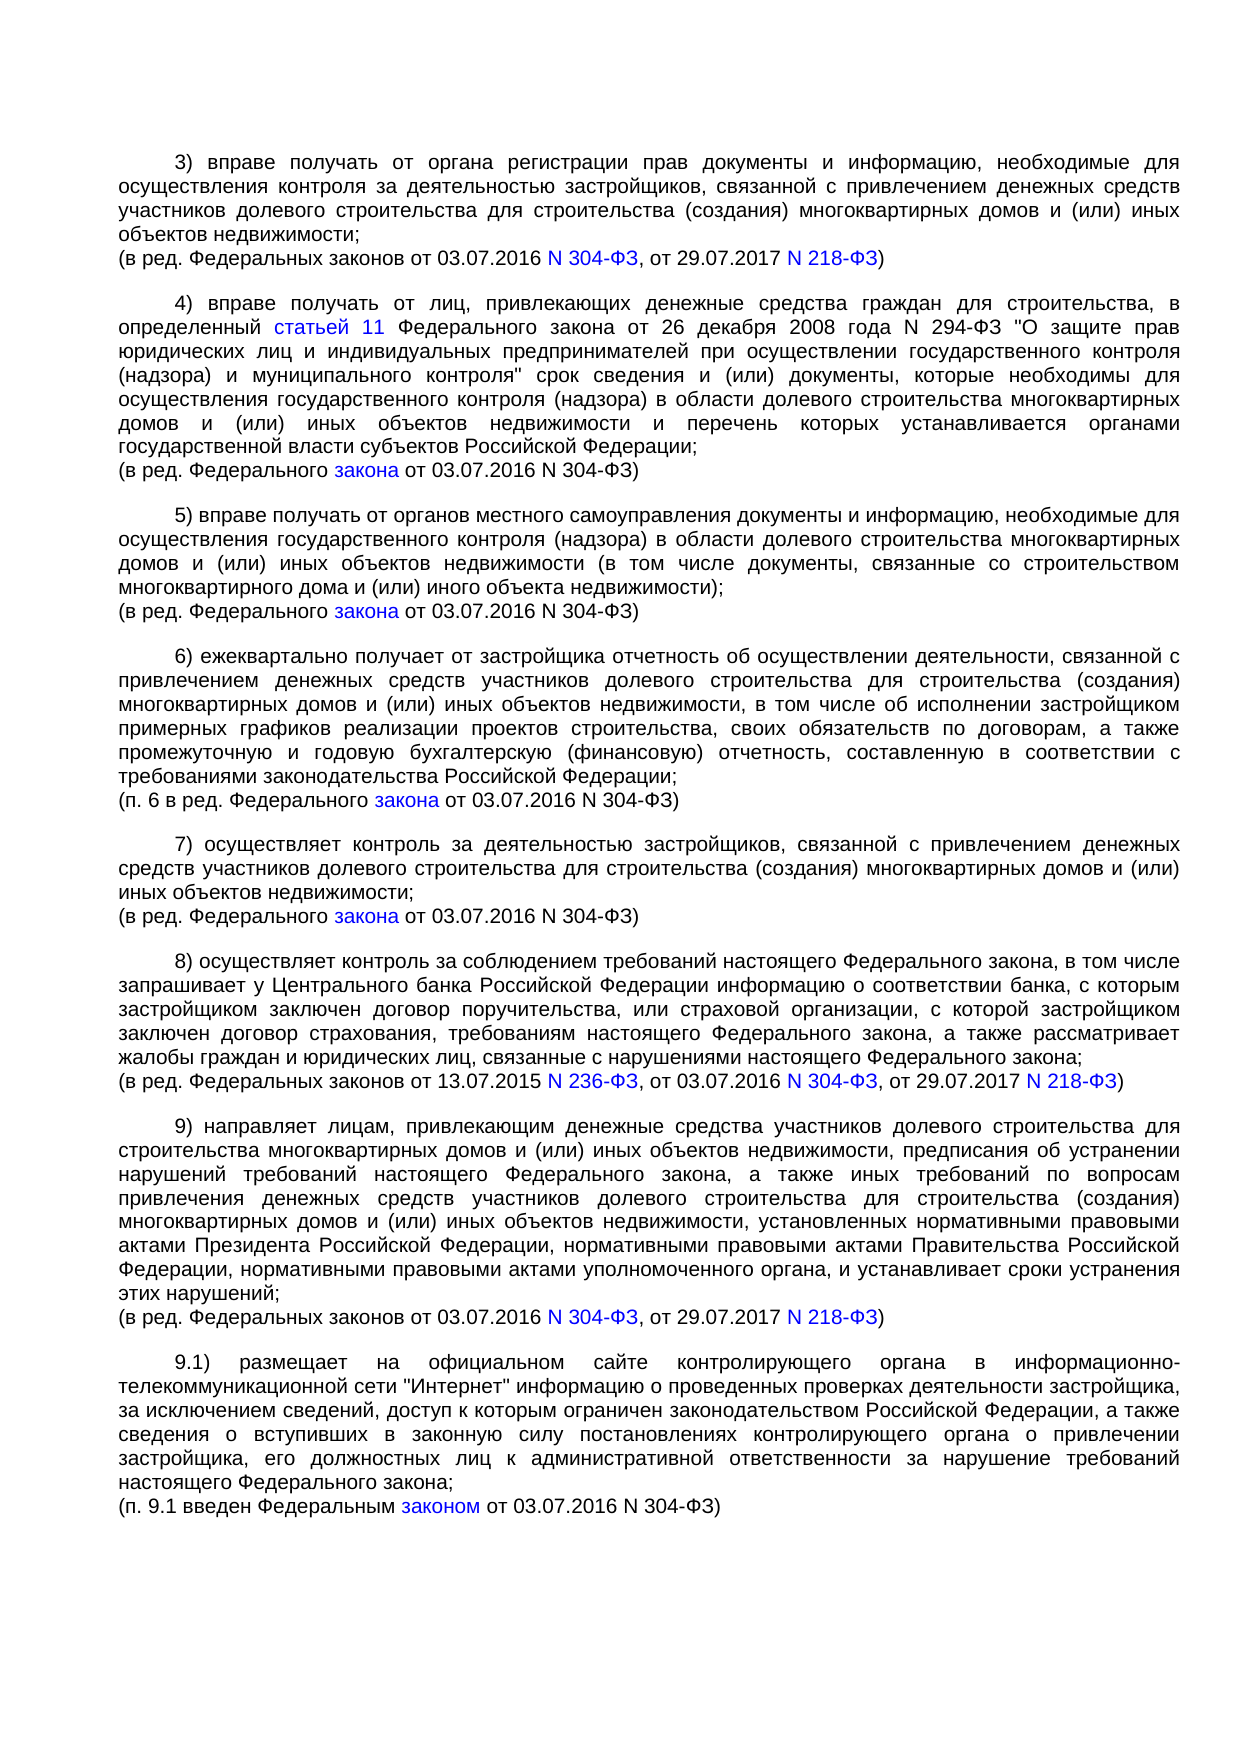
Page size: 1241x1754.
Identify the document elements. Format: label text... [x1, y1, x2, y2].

text 5) вправе получать от органов местного самоуправления документы и информацию, необходимые для осуществления государственного контроля (надзора) в области долевого строительства многоквартирных домов и (или) иных объектов недвижимости (в том числе документы, связанные со строительством многоквартирного дома и (или) иного объекта недвижимости); [118, 503, 1181, 599]
text 4) вправе получать от лиц, привлекающих денежные средства граждан для строительства, в определенный статьей 11 Федерального закона от 26 декабря 2008 года N 294-ФЗ "О защите прав юридических лиц и индивидуальных предпринимателей при осуществлении государственного контроля (надзора) и муниципального контроля" срок сведения и (или) документы, которые необходимы для осуществления государственного контроля (надзора) в области долевого строительства многоквартирных домов и (или) иных объектов недвижимости и перечень которых устанавливается органами государственной власти субъектов Российской Федерации; [118, 291, 1181, 458]
text 3) вправе получать от органа регистрации прав документы и информацию, необходимые для осуществления контроля за деятельностью застройщиков, связанной с привлечением денежных средств участников долевого строительства для строительства (создания) многоквартирных домов и (или) иных объектов недвижимости; [118, 150, 1181, 246]
text 7) осуществляет контроль за деятельностью застройщиков, связанной с привлечением денежных средств участников долевого строительства для строительства (создания) многоквартирных домов и (или) иных объектов недвижимости; [118, 832, 1181, 904]
text (в ред. Федерального закона от 03.07.2016 N 304-ФЗ) [118, 904, 1181, 928]
text (п. 9.1 введен Федеральным законом от 03.07.2016 N 304-ФЗ) [118, 1494, 1181, 1518]
text (в ред. Федерального закона от 03.07.2016 N 304-ФЗ) [118, 458, 1181, 482]
text (в ред. Федеральных законов от 03.07.2016 N 304-ФЗ, от 29.07.2017 N 218-ФЗ) [118, 1305, 1181, 1329]
text 9.1) размещает на официальном сайте контролирующего органа в информационно-телекоммуникационной сети "Интернет" информацию о проведенных проверках деятельности застройщика, за исключением сведений, доступ к которым ограничен законодательством Российской Федерации, а также сведения о вступивших в законную силу постановлениях контролирующего органа о привлечении застройщика, его должностных лиц к административной ответственности за нарушение требований настоящего Федерального закона; [118, 1350, 1181, 1494]
text (п. 6 в ред. Федерального закона от 03.07.2016 N 304-ФЗ) [118, 787, 1181, 811]
text (в ред. Федеральных законов от 03.07.2016 N 304-ФЗ, от 29.07.2017 N 218-ФЗ) [118, 246, 1181, 270]
text (в ред. Федерального закона от 03.07.2016 N 304-ФЗ) [118, 599, 1181, 623]
text 9) направляет лицам, привлекающим денежные средства участников долевого строительства для строительства многоквартирных домов и (или) иных объектов недвижимости, предписания об устранении нарушений требований настоящего Федерального закона, а также иных требований по вопросам привлечения денежных средств участников долевого строительства для строительства (создания) многоквартирных домов и (или) иных объектов недвижимости, установленных нормативными правовыми актами Президента Российской Федерации, нормативными правовыми актами Правительства Российской Федерации, нормативными правовыми актами уполномоченного органа, и устанавливает сроки устранения этих нарушений; [118, 1113, 1181, 1305]
text 8) осуществляет контроль за соблюдением требований настоящего Федерального закона, в том числе запрашивает у Центрального банка Российской Федерации информацию о соответствии банка, с которым застройщиком заключен договор поручительства, или страховой организации, с которой застройщиком заключен договор страхования, требованиям настоящего Федерального закона, а также рассматривает жалобы граждан и юридических лиц, связанные с нарушениями настоящего Федерального закона; [118, 949, 1181, 1069]
text (в ред. Федеральных законов от 13.07.2015 N 236-ФЗ, от 03.07.2016 N 304-ФЗ, от 29.07.2017 N 218-ФЗ) [118, 1069, 1181, 1093]
text 6) ежеквартально получает от застройщика отчетность об осуществлении деятельности, связанной с привлечением денежных средств участников долевого строительства для строительства (создания) многоквартирных домов и (или) иных объектов недвижимости, в том числе об исполнении застройщиком примерных графиков реализации проектов строительства, своих обязательств по договорам, а также промежуточную и годовую бухгалтерскую (финансовую) отчетность, составленную в соответствии с требованиями законодательства Российской Федерации; [118, 644, 1181, 787]
